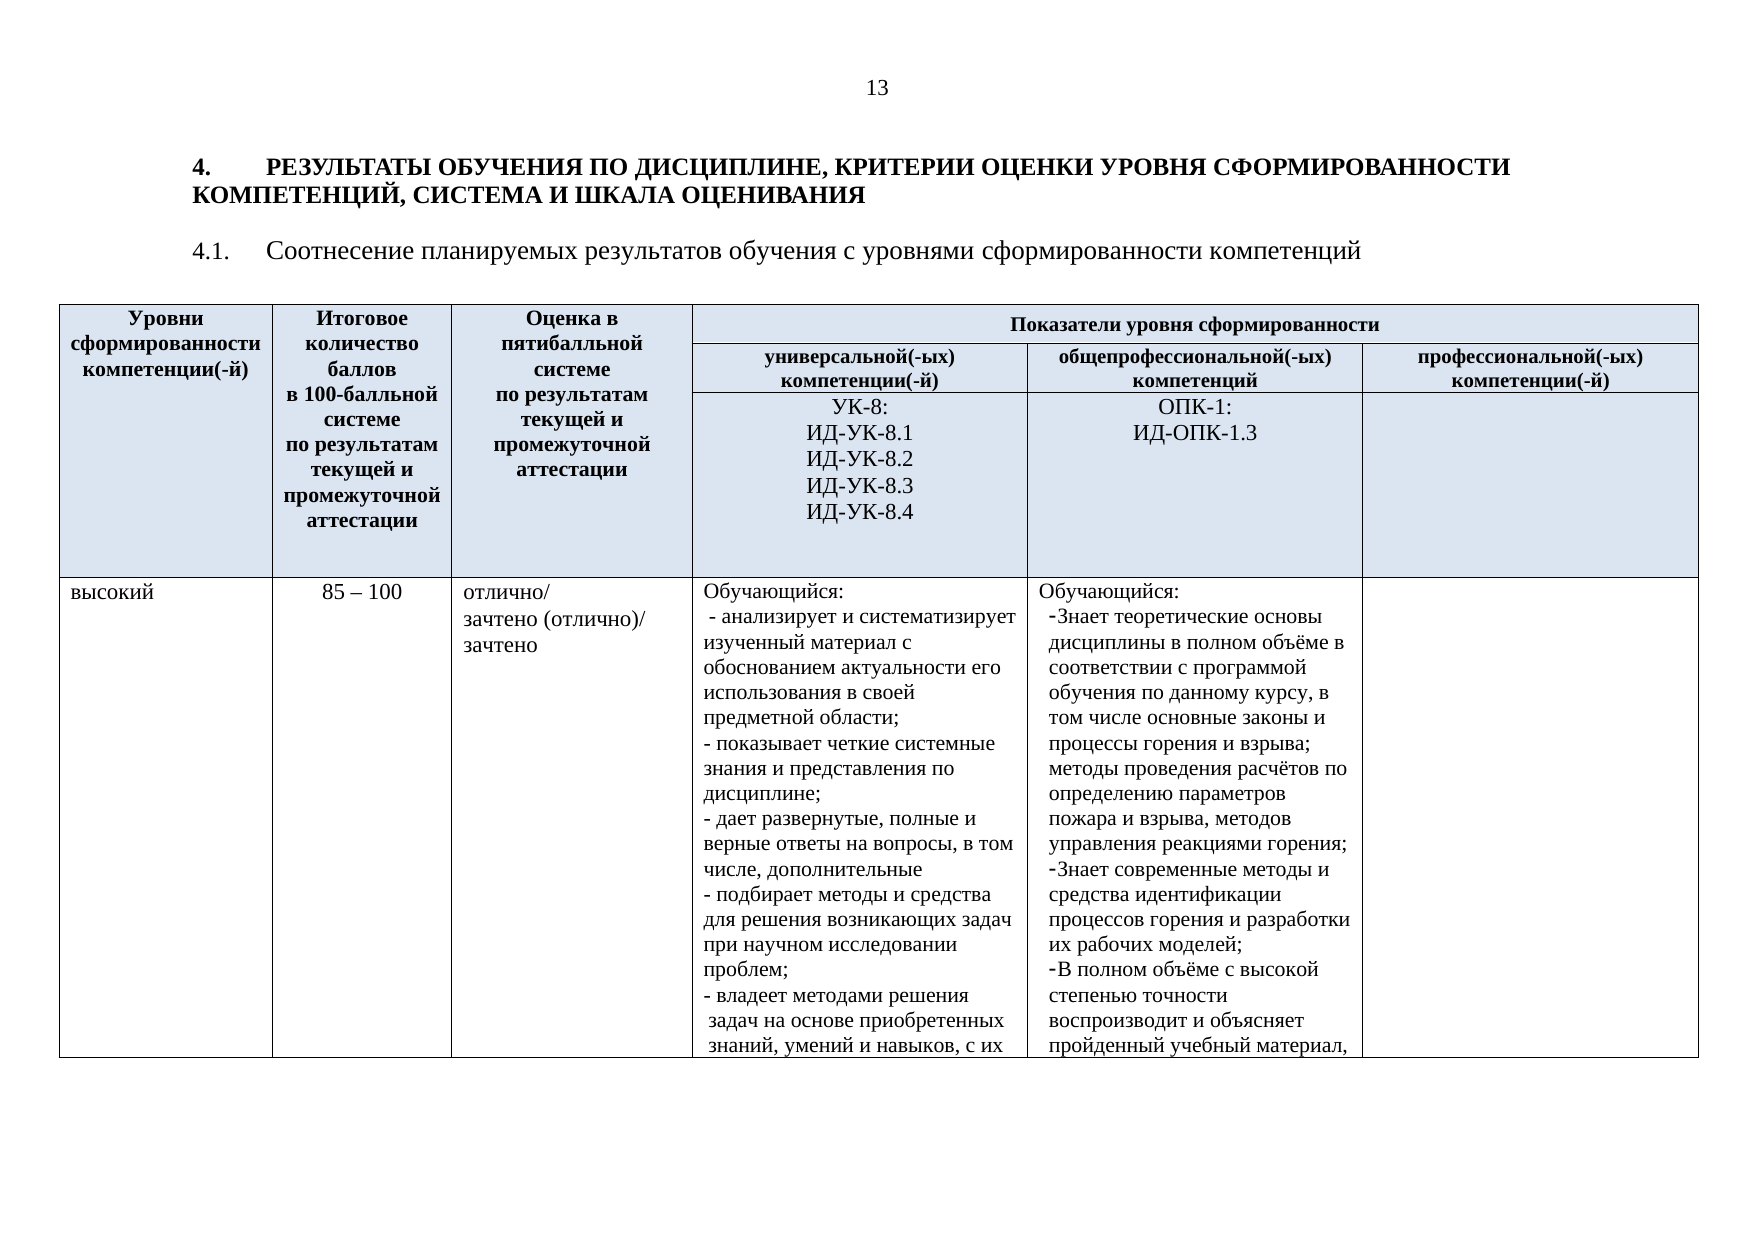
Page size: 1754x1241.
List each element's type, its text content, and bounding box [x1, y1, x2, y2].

table_cell 85 – 100 [273, 578, 451, 1057]
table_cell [452, 578, 692, 1057]
table_cell общепрофессиональной(-ых) компетенций [1028, 344, 1362, 392]
table_header Итоговое количество баллов в 100-балльной системе по результатам текущей и промежуточной аттестации [273, 305, 451, 577]
table_cell ОПК-1: ИД-ОПК-1.3 [1028, 393, 1362, 577]
table_header Оценка в пятибалльной системе по результатам текущей и промежуточной аттестации [452, 305, 692, 577]
table_header Уровни сформированности компетенции(-й) [60, 305, 272, 577]
table_header Показатели уровня сформированности [693, 305, 1698, 342]
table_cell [1028, 578, 1362, 1057]
table_cell [1363, 393, 1698, 577]
table_cell УК-8: ИД-УК-8.1 ИД-УК-8.2 ИД-УК-8.3 ИД-УК-8.4 [693, 393, 1027, 577]
table_cell высокий [60, 578, 272, 1057]
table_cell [693, 578, 1027, 1057]
table_cell универсальной(-ых) компетенции(-й) [693, 344, 1027, 392]
table_cell [1363, 578, 1698, 1057]
subtitle Соотнесение планируемых результатов обучения с уровнями сформированности компетенций [192, 234, 1636, 265]
subtitle РЕЗУЛЬТАТЫ ОБУЧЕНИЯ ПО ДИСЦИПЛИНЕ, КРИТЕРИИ ОЦЕНКИ УРОВНЯ СФОРМИРОВАННОСТИ КОМПЕТЕНЦИЙ, СИСТЕМА И ШКАЛА ОЦЕНИВАНИЯ [192, 152, 1636, 209]
table_cell профессиональной(-ых) компетенции(-й) [1363, 344, 1698, 392]
